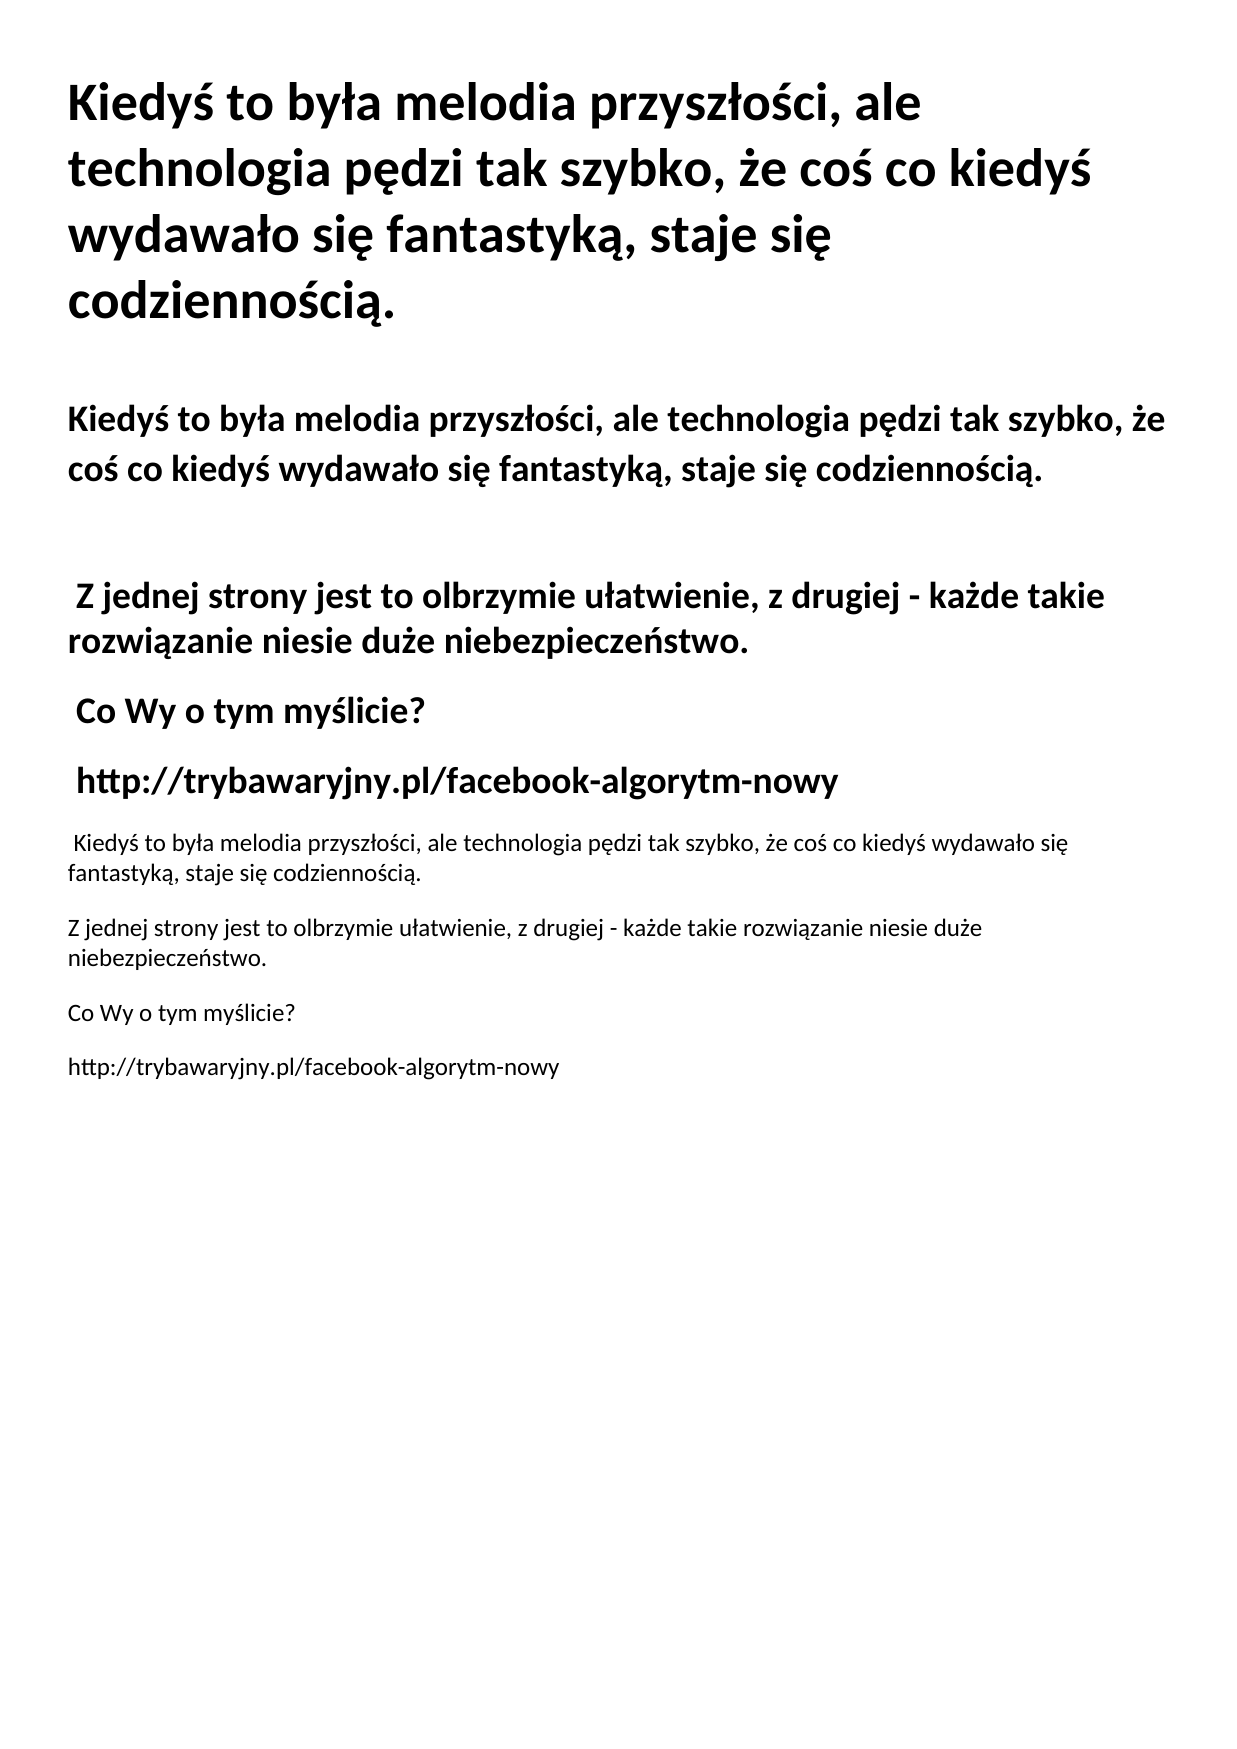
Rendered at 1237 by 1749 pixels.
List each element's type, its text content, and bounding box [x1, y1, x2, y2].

text Co Wy o tym myślicie? [68, 997, 1169, 1027]
text Z jednej strony jest to olbrzymie ułatwienie, z drugiej - każde takie rozwiązanie niesie duże niebezpieczeństwo. [68, 572, 1169, 663]
text http://trybawaryjny.pl/facebook-algorytm-nowy [68, 1051, 1169, 1082]
text http://trybawaryjny.pl/facebook-algorytm-nowy [68, 757, 1169, 803]
text Kiedyś to była melodia przyszłości, ale technologia pędzi tak szybko, że coś co kiedyś wydawało się fantastyką, staje się codziennością. [68, 68, 1169, 332]
text Kiedyś to była melodia przyszłości, ale technologia pędzi tak szybko, że coś co kiedyś wydawało się fantastyką, staje się codziennością. [68, 395, 1169, 491]
text Z jednej strony jest to olbrzymie ułatwienie, z drugiej - każde takie rozwiązanie niesie duże niebezpieczeństwo. [68, 912, 1169, 973]
text Co Wy o tym myślicie? [68, 687, 1169, 733]
text Kiedyś to była melodia przyszłości, ale technologia pędzi tak szybko, że coś co kiedyś wydawało się fantastyką, staje się codziennością. [68, 827, 1169, 888]
